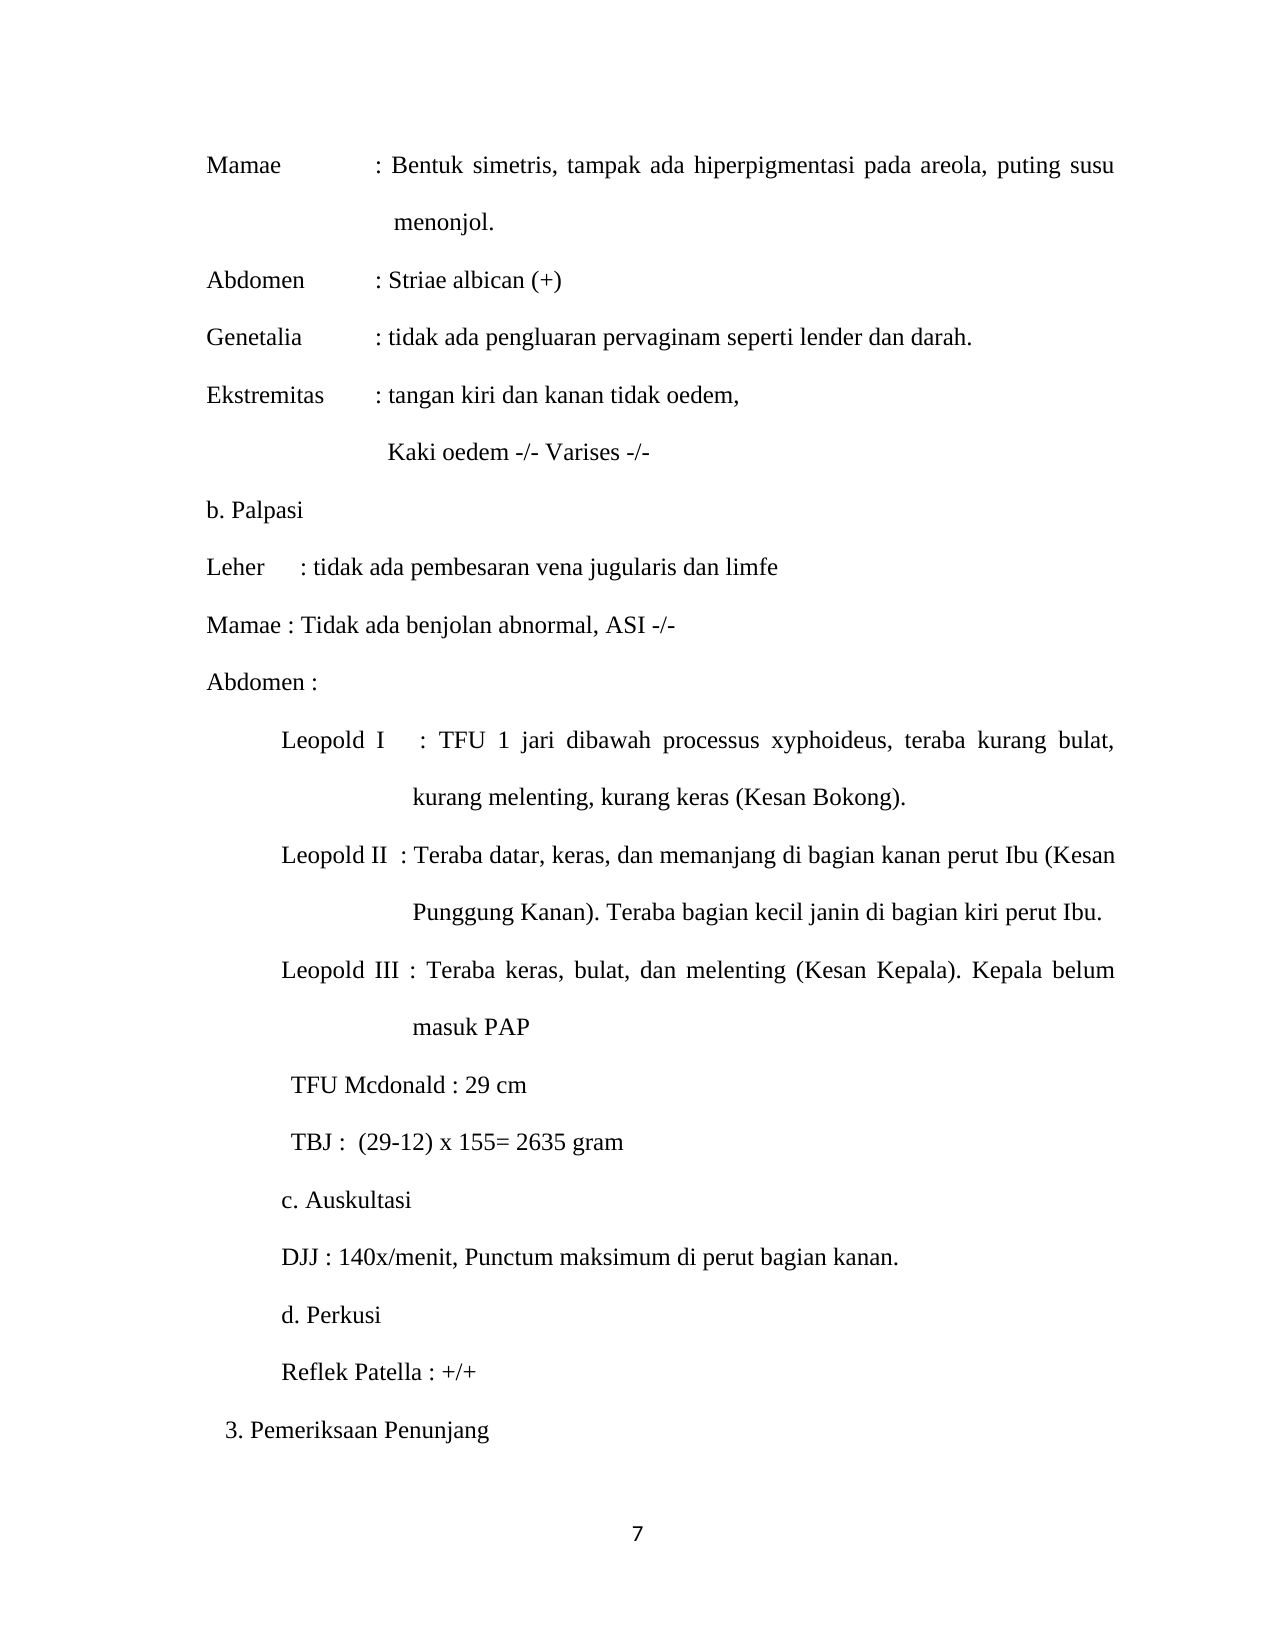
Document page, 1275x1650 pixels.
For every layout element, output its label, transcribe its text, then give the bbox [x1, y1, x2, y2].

text Kaki oedem -/- Varises -/- [178, 437, 1116, 466]
text Abdomen : [178, 667, 1116, 696]
text Ekstremitas : tangan kiri dan kanan tidak oedem, [178, 380, 1116, 409]
text Leopold III : Teraba keras, bulat, dan melenting (Kesan Kepala). Kepala belum masuk PAP [281, 955, 1116, 1041]
text Mamae : Tidak ada benjolan abnormal, ASI -/- [178, 610, 1116, 639]
text c. Auskultasi [225, 1185, 1116, 1214]
text TFU Mcdonald : 29 cm [291, 1070, 1116, 1099]
text b. Palpasi [178, 495, 1116, 524]
text Mamae : Bentuk simetris, tampak ada hiperpigmentasi pada areola, puting susu menonjol. [206, 150, 1116, 236]
text TBJ : (29-12) x 155= 2635 gram [291, 1127, 1116, 1156]
text d. Perkusi [225, 1300, 1116, 1329]
text 3. Pemeriksaan Penunjang [225, 1415, 1116, 1444]
text DJJ : 140x/menit, Punctum maksimum di perut bagian kanan. [225, 1242, 1116, 1271]
text Reflek Patella : +/+ [225, 1357, 1116, 1386]
text Leopold II : Teraba datar, keras, dan memanjang di bagian kanan perut Ibu (Kesan Punggung Kanan). Teraba bagian kecil janin di bagian kiri perut Ibu. [281, 840, 1116, 926]
text Abdomen : Striae albican (+) [178, 265, 1116, 294]
text Leher : tidak ada pembesaran vena jugularis dan limfe [178, 552, 1116, 581]
text Leopold I : TFU 1 jari dibawah processus xyphoideus, teraba kurang bulat, kurang melenting, kurang keras (Kesan Bokong). [281, 725, 1116, 811]
text Genetalia : tidak ada pengluaran pervaginam seperti lender dan darah. [178, 322, 1116, 351]
